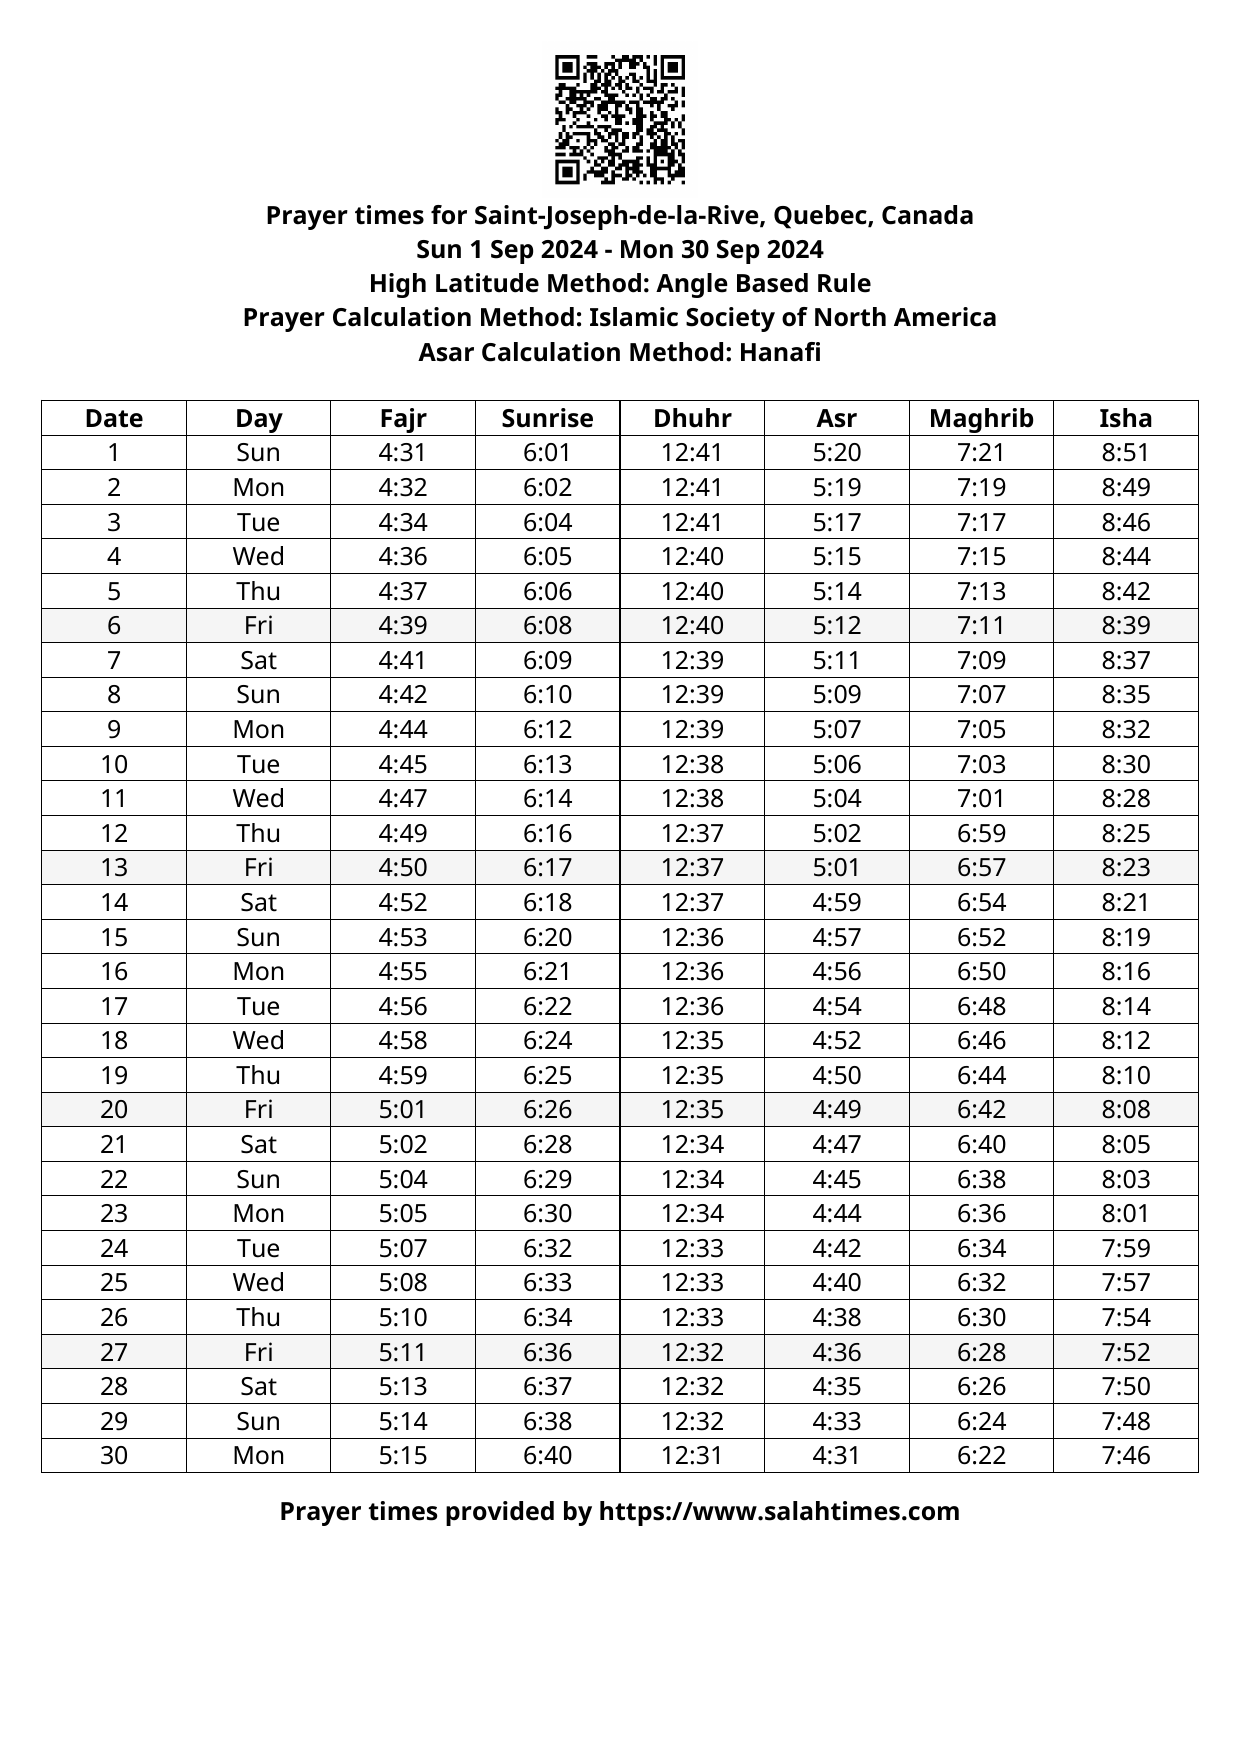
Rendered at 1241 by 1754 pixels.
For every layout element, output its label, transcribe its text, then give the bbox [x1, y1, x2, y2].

table_cell 12:40 [621, 574, 764, 607]
table_cell Thu [187, 574, 330, 607]
table_header Sunrise [476, 401, 619, 434]
table_cell 8:19 [1054, 920, 1198, 953]
table_cell 8 [42, 678, 186, 711]
table_cell 4:47 [765, 1127, 909, 1161]
table_cell 8:23 [1054, 851, 1198, 884]
table_cell 6:36 [476, 1335, 619, 1368]
table_cell 6:30 [910, 1300, 1053, 1334]
table_cell Mon [187, 470, 330, 504]
table_cell 12:38 [621, 781, 764, 815]
table_cell 12:35 [621, 1058, 764, 1092]
table_cell 4:56 [331, 989, 475, 1022]
table_cell 6:18 [476, 885, 619, 919]
table_cell 6:22 [910, 1439, 1053, 1472]
table_cell 8:37 [1054, 643, 1198, 677]
table_cell 8:14 [1054, 989, 1198, 1022]
table_cell 6:10 [476, 678, 619, 711]
table_cell 22 [42, 1162, 186, 1195]
table_cell 4:38 [765, 1300, 909, 1334]
table_cell 5:05 [331, 1196, 475, 1230]
table_cell 8:35 [1054, 678, 1198, 711]
table_cell 5:04 [765, 781, 909, 815]
table_cell 8:30 [1054, 747, 1198, 780]
table_cell 14 [42, 885, 186, 919]
table_cell Fri [187, 1093, 330, 1126]
table_cell 7:21 [910, 436, 1053, 469]
text Asar Calculation Method: Hanafi [42, 334, 1198, 368]
table_cell 6:44 [910, 1058, 1053, 1092]
text Prayer times for Saint-Joseph-de-la-Rive, Quebec, Canada [42, 198, 1198, 232]
table_cell 6:06 [476, 574, 619, 607]
table_cell 12:36 [621, 954, 764, 988]
table_cell 6:25 [476, 1058, 619, 1092]
table_cell 7:01 [910, 781, 1053, 815]
table_header Asr [765, 401, 909, 434]
table_cell 6:29 [476, 1162, 619, 1195]
table_cell 4:49 [765, 1093, 909, 1126]
table_cell 4:57 [765, 920, 909, 953]
table_cell 4:34 [331, 505, 475, 538]
table_cell 12:37 [621, 851, 764, 884]
table_cell Fri [187, 851, 330, 884]
table_cell 5:15 [331, 1439, 475, 1472]
table_cell Mon [187, 1196, 330, 1230]
table_cell 19 [42, 1058, 186, 1092]
table_cell 4:39 [331, 609, 475, 642]
table_cell 8:03 [1054, 1162, 1198, 1195]
table_cell 12:35 [621, 1024, 764, 1057]
table_cell 6:46 [910, 1024, 1053, 1057]
table_cell 4:42 [765, 1231, 909, 1264]
table_cell 12:39 [621, 712, 764, 746]
table_cell 6:57 [910, 851, 1053, 884]
table_cell 8:08 [1054, 1093, 1198, 1126]
table_cell 6:01 [476, 436, 619, 469]
table_cell 12 [42, 816, 186, 849]
table_cell 8:46 [1054, 505, 1198, 538]
table_cell 5:19 [765, 470, 909, 504]
table_cell 16 [42, 954, 186, 988]
table_cell 23 [42, 1196, 186, 1230]
table_cell 4:49 [331, 816, 475, 849]
table_header Fajr [331, 401, 475, 434]
table_header Dhuhr [621, 401, 764, 434]
table_cell Sun [187, 436, 330, 469]
table_cell Mon [187, 1439, 330, 1472]
table_cell 12:41 [621, 505, 764, 538]
table_cell 6:26 [910, 1369, 1053, 1403]
table_cell 6 [42, 609, 186, 642]
picture [542, 41, 699, 198]
table_cell 7:59 [1054, 1231, 1198, 1264]
table_cell 5:09 [765, 678, 909, 711]
table_cell 5:08 [331, 1266, 475, 1299]
table_cell 6:33 [476, 1266, 619, 1299]
table_cell 5:11 [765, 643, 909, 677]
table_cell 6:21 [476, 954, 619, 988]
table_cell Sat [187, 885, 330, 919]
table_cell 8:10 [1054, 1058, 1198, 1092]
table_cell 7:13 [910, 574, 1053, 607]
table_cell 4:55 [331, 954, 475, 988]
table_cell 24 [42, 1231, 186, 1264]
table_cell 5:10 [331, 1300, 475, 1334]
table_cell 6:50 [910, 954, 1053, 988]
table_cell 4:52 [765, 1024, 909, 1057]
text Sun 1 Sep 2024 - Mon 30 Sep 2024 [42, 232, 1198, 266]
table_cell 6:24 [476, 1024, 619, 1057]
table_cell 12:37 [621, 885, 764, 919]
table_cell 8:01 [1054, 1196, 1198, 1230]
table_cell 6:38 [476, 1404, 619, 1437]
table_cell 7:19 [910, 470, 1053, 504]
table_cell 6:54 [910, 885, 1053, 919]
table_cell 6:42 [910, 1093, 1053, 1126]
table_cell 12:34 [621, 1196, 764, 1230]
table_cell 6:30 [476, 1196, 619, 1230]
table_cell 6:37 [476, 1369, 619, 1403]
table_cell Sun [187, 678, 330, 711]
table_cell 6:24 [910, 1404, 1053, 1437]
table_cell 8:32 [1054, 712, 1198, 746]
table_cell 5:11 [331, 1335, 475, 1368]
table_cell 6:20 [476, 920, 619, 953]
table_cell 5:02 [331, 1127, 475, 1161]
table_cell 5:13 [331, 1369, 475, 1403]
table_cell Sat [187, 643, 330, 677]
table_cell 6:04 [476, 505, 619, 538]
table_cell 6:59 [910, 816, 1053, 849]
table_cell 12:36 [621, 989, 764, 1022]
table_cell 5:20 [765, 436, 909, 469]
table_cell 4:59 [331, 1058, 475, 1092]
table_cell Sun [187, 1162, 330, 1195]
table_cell 12:38 [621, 747, 764, 780]
table_cell 5:15 [765, 539, 909, 573]
table_cell Fri [187, 609, 330, 642]
table_cell 6:26 [476, 1093, 619, 1126]
table_cell 7:54 [1054, 1300, 1198, 1334]
table_cell 2 [42, 470, 186, 504]
table_cell Sat [187, 1127, 330, 1161]
table_cell 6:09 [476, 643, 619, 677]
table_cell 5:07 [331, 1231, 475, 1264]
table_cell 8:25 [1054, 816, 1198, 849]
table_cell 5:14 [765, 574, 909, 607]
table_cell 12:37 [621, 816, 764, 849]
table_cell Wed [187, 1266, 330, 1299]
table_cell 6:32 [476, 1231, 619, 1264]
table_cell 12:33 [621, 1266, 764, 1299]
table_cell 12:33 [621, 1300, 764, 1334]
table_cell 5:17 [765, 505, 909, 538]
table_cell 4:58 [331, 1024, 475, 1057]
table_cell Thu [187, 816, 330, 849]
table_cell 20 [42, 1093, 186, 1126]
table_cell Fri [187, 1335, 330, 1368]
table_cell Wed [187, 539, 330, 573]
table_cell 4:53 [331, 920, 475, 953]
table_cell 8:42 [1054, 574, 1198, 607]
table_cell 7:52 [1054, 1335, 1198, 1368]
table_cell 12:35 [621, 1093, 764, 1126]
table_cell Wed [187, 1024, 330, 1057]
table_cell 4:44 [765, 1196, 909, 1230]
table_cell 6:38 [910, 1162, 1053, 1195]
table_cell 13 [42, 851, 186, 884]
table_cell 4:56 [765, 954, 909, 988]
table_cell 4:32 [331, 470, 475, 504]
table_cell 6:36 [910, 1196, 1053, 1230]
table_cell 6:32 [910, 1266, 1053, 1299]
table_cell 4:45 [765, 1162, 909, 1195]
table_cell 12:40 [621, 609, 764, 642]
table_cell 6:52 [910, 920, 1053, 953]
table_cell 6:40 [476, 1439, 619, 1472]
table_cell 15 [42, 920, 186, 953]
table_cell 12:33 [621, 1231, 764, 1264]
table_cell 6:13 [476, 747, 619, 780]
table_cell 6:08 [476, 609, 619, 642]
table_cell 4:37 [331, 574, 475, 607]
table_cell 12:39 [621, 643, 764, 677]
table_cell 27 [42, 1335, 186, 1368]
table_cell 5 [42, 574, 186, 607]
table_cell 6:14 [476, 781, 619, 815]
table_cell 6:16 [476, 816, 619, 849]
table_cell 8:44 [1054, 539, 1198, 573]
table_cell 5:02 [765, 816, 909, 849]
table_cell 7:17 [910, 505, 1053, 538]
table_cell 4:36 [765, 1335, 909, 1368]
table_cell Mon [187, 712, 330, 746]
table_cell 5:01 [765, 851, 909, 884]
table_cell 4 [42, 539, 186, 573]
table_cell 8:12 [1054, 1024, 1198, 1057]
table_cell 7:03 [910, 747, 1053, 780]
table_cell 11 [42, 781, 186, 815]
table_cell 7:57 [1054, 1266, 1198, 1299]
table_cell 3 [42, 505, 186, 538]
table_cell 5:01 [331, 1093, 475, 1126]
table_cell 6:28 [476, 1127, 619, 1161]
table_cell 8:51 [1054, 436, 1198, 469]
table_cell 7:09 [910, 643, 1053, 677]
table_cell Tue [187, 747, 330, 780]
table_cell 6:12 [476, 712, 619, 746]
table_cell 7:11 [910, 609, 1053, 642]
table_cell 7:15 [910, 539, 1053, 573]
table_cell 30 [42, 1439, 186, 1472]
table_cell 4:36 [331, 539, 475, 573]
table_cell 10 [42, 747, 186, 780]
table_cell 12:36 [621, 920, 764, 953]
table_cell 4:45 [331, 747, 475, 780]
table_cell 6:17 [476, 851, 619, 884]
table_cell 12:32 [621, 1335, 764, 1368]
table_cell Sat [187, 1369, 330, 1403]
table_cell 7:50 [1054, 1369, 1198, 1403]
table_cell 8:21 [1054, 885, 1198, 919]
table_cell 4:31 [331, 436, 475, 469]
table_cell 28 [42, 1369, 186, 1403]
table_cell 9 [42, 712, 186, 746]
table_cell 21 [42, 1127, 186, 1161]
table_header Maghrib [910, 401, 1053, 434]
table_cell 5:04 [331, 1162, 475, 1195]
table_cell Thu [187, 1058, 330, 1092]
table_cell 7:48 [1054, 1404, 1198, 1437]
table_cell Sun [187, 920, 330, 953]
table_cell Tue [187, 1231, 330, 1264]
table_cell Tue [187, 989, 330, 1022]
table_cell Mon [187, 954, 330, 988]
table_cell 4:44 [331, 712, 475, 746]
table_cell 4:50 [331, 851, 475, 884]
table_cell 12:40 [621, 539, 764, 573]
table_cell Thu [187, 1300, 330, 1334]
table_cell 4:47 [331, 781, 475, 815]
table_cell 12:41 [621, 470, 764, 504]
text Prayer times provided by https://www.salahtimes.com [42, 1494, 1198, 1528]
table_cell 29 [42, 1404, 186, 1437]
table_cell 6:02 [476, 470, 619, 504]
table_cell Wed [187, 781, 330, 815]
table_cell 26 [42, 1300, 186, 1334]
table_cell 4:52 [331, 885, 475, 919]
table_cell 7:05 [910, 712, 1053, 746]
table_cell 6:22 [476, 989, 619, 1022]
table_cell 5:07 [765, 712, 909, 746]
table_cell Sun [187, 1404, 330, 1437]
table_cell 12:32 [621, 1404, 764, 1437]
table_cell 12:41 [621, 436, 764, 469]
table_cell 8:05 [1054, 1127, 1198, 1161]
table_cell 18 [42, 1024, 186, 1057]
table_cell 6:34 [476, 1300, 619, 1334]
table_cell 8:28 [1054, 781, 1198, 815]
table_cell 4:42 [331, 678, 475, 711]
table_cell 12:34 [621, 1127, 764, 1161]
text High Latitude Method: Angle Based Rule [42, 266, 1198, 300]
table_cell 4:35 [765, 1369, 909, 1403]
table_cell 6:05 [476, 539, 619, 573]
table_cell 4:33 [765, 1404, 909, 1437]
table_cell 4:50 [765, 1058, 909, 1092]
table_cell 5:14 [331, 1404, 475, 1437]
table_cell 6:48 [910, 989, 1053, 1022]
table_cell 5:12 [765, 609, 909, 642]
table_cell 17 [42, 989, 186, 1022]
table_cell 12:32 [621, 1369, 764, 1403]
table_cell 8:16 [1054, 954, 1198, 988]
table_cell 7:07 [910, 678, 1053, 711]
table_cell 12:34 [621, 1162, 764, 1195]
table_cell 8:39 [1054, 609, 1198, 642]
table_cell 4:59 [765, 885, 909, 919]
table_cell 12:39 [621, 678, 764, 711]
table_cell 1 [42, 436, 186, 469]
table_cell 7:46 [1054, 1439, 1198, 1472]
table_cell 8:49 [1054, 470, 1198, 504]
table_cell 4:41 [331, 643, 475, 677]
table_cell 5:06 [765, 747, 909, 780]
table_cell 4:40 [765, 1266, 909, 1299]
table_cell 6:40 [910, 1127, 1053, 1161]
table_cell 4:54 [765, 989, 909, 1022]
table_header Isha [1054, 401, 1198, 434]
table_cell 6:28 [910, 1335, 1053, 1368]
table_cell 7 [42, 643, 186, 677]
table_cell 4:31 [765, 1439, 909, 1472]
table_cell Tue [187, 505, 330, 538]
table_cell 25 [42, 1266, 186, 1299]
table_cell 6:34 [910, 1231, 1053, 1264]
table_header Date [42, 401, 186, 434]
table_header Day [187, 401, 330, 434]
text Prayer Calculation Method: Islamic Society of North America [42, 300, 1198, 334]
table_cell 12:31 [621, 1439, 764, 1472]
